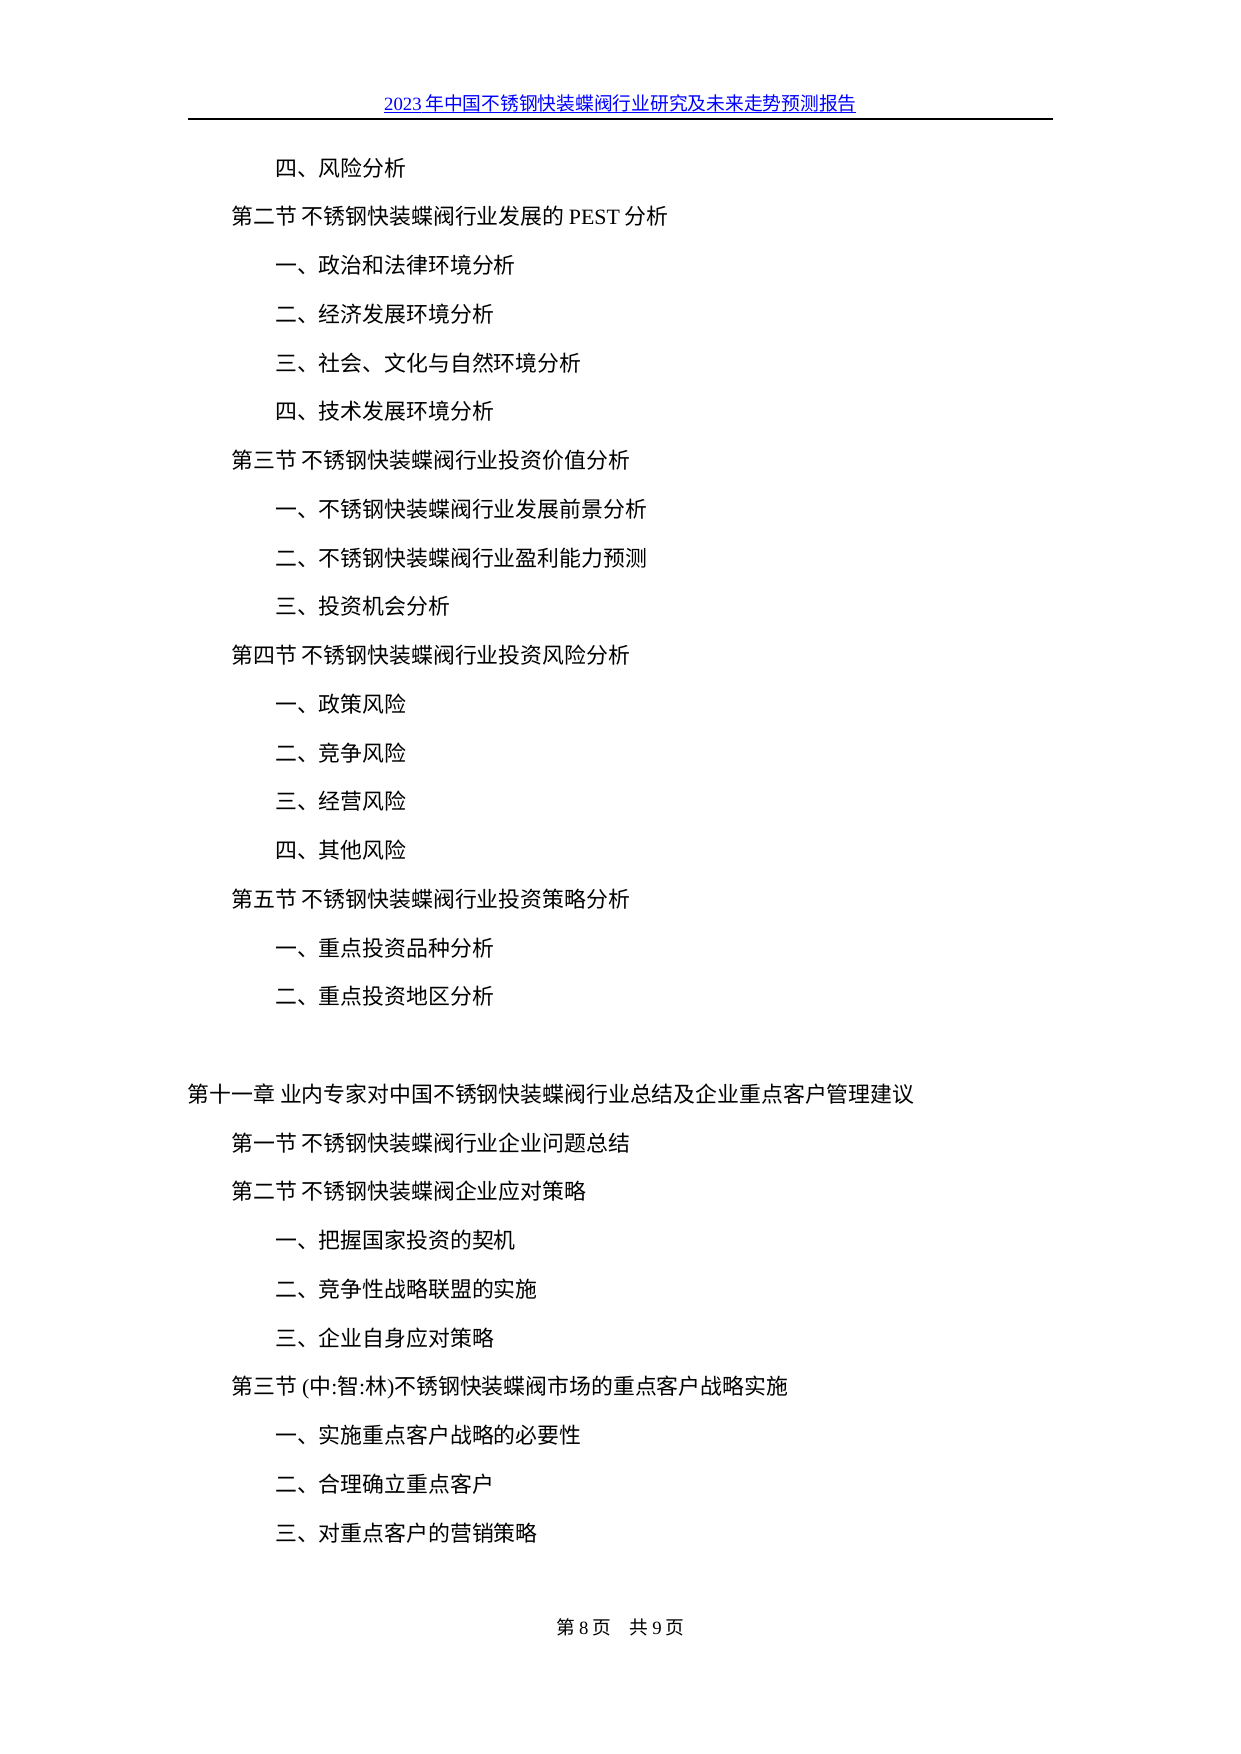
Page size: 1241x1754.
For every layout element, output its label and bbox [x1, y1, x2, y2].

text [187, 150, 1053, 1548]
